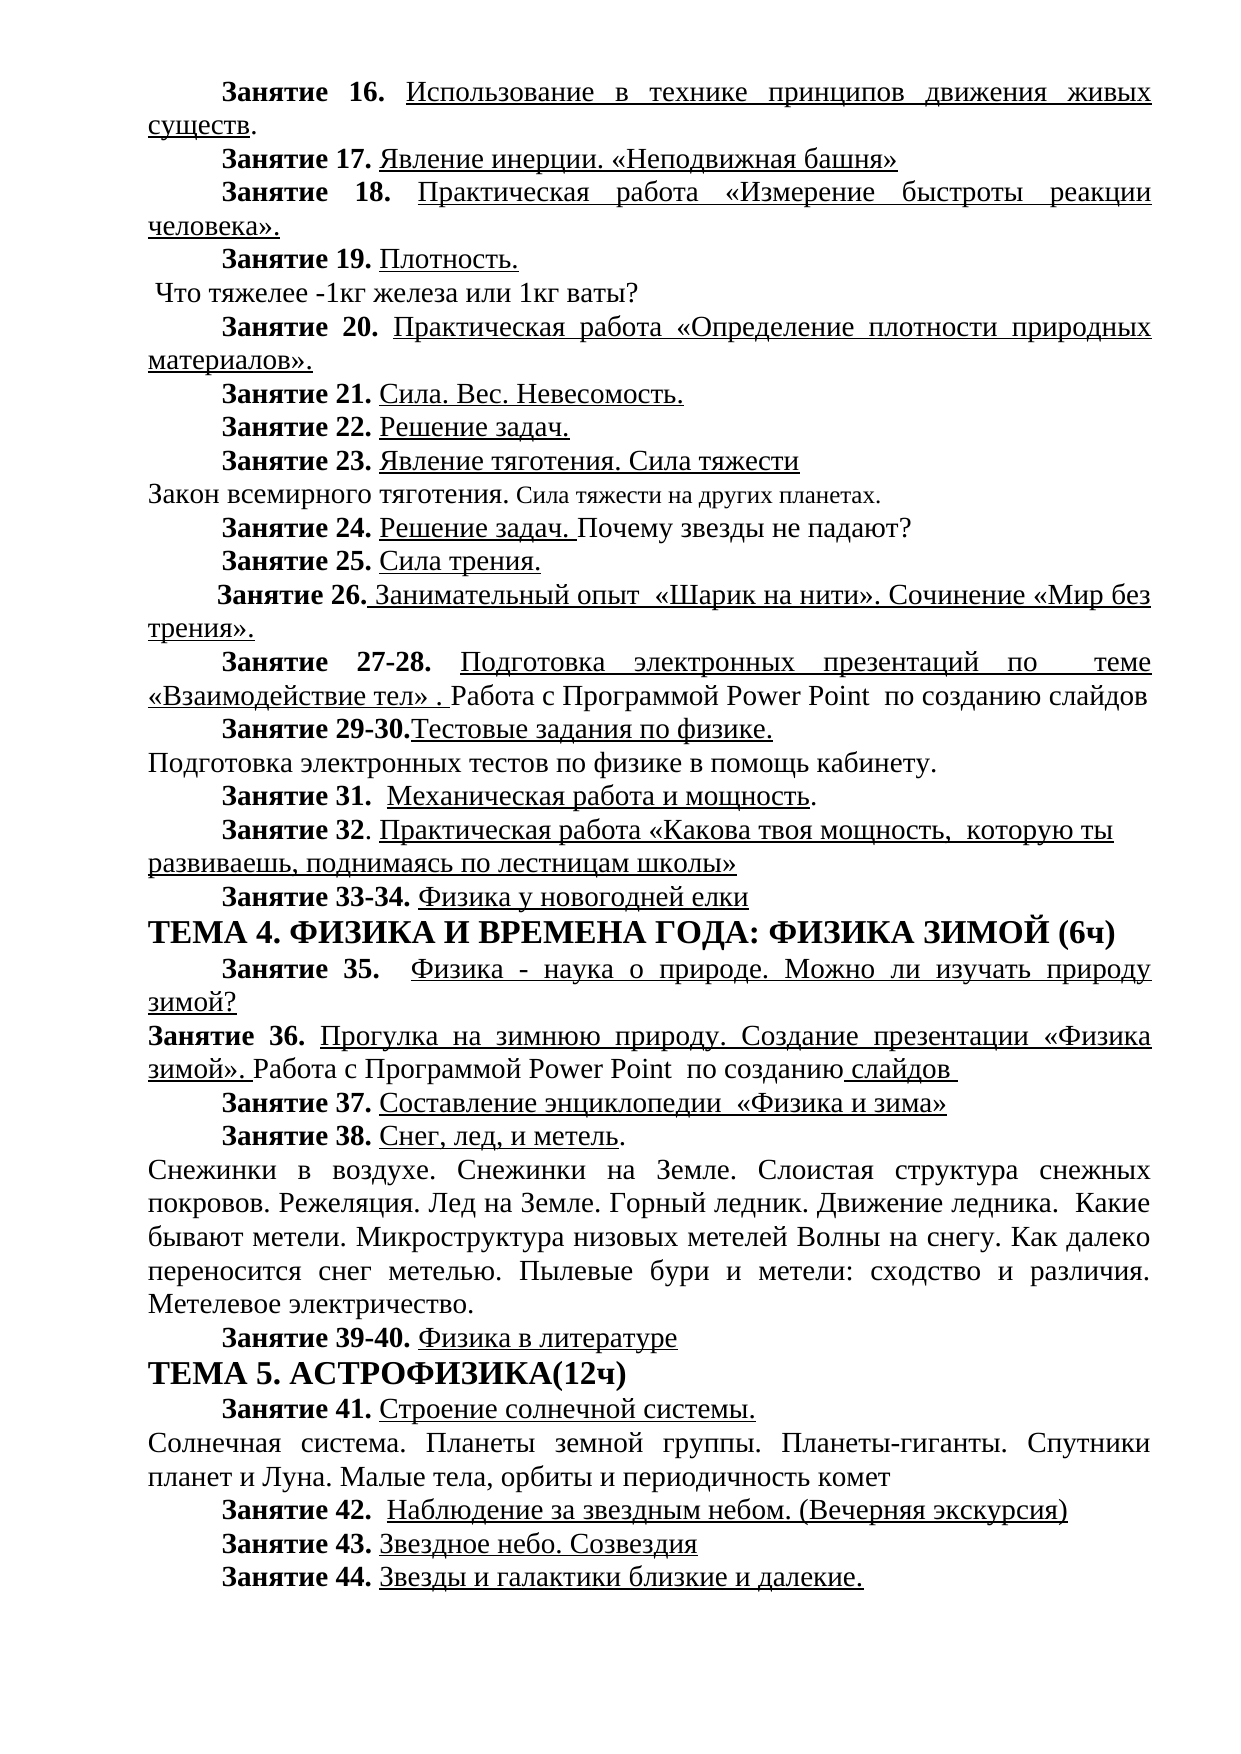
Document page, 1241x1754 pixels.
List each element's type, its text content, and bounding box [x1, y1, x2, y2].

text Занятие 25. Сила трения. [148, 543, 1152, 577]
text Занятие 16. Использование в технике принципов движения живых существ. [148, 74, 1152, 141]
text Занятие 29-30.Тестовые задания по физике. [148, 711, 1152, 745]
text Занятие 31. Механическая работа и мощность. [148, 778, 1152, 812]
text Солнечная система. Планеты земной группы. Планеты-гиганты. Спутники планет и Луна. Малые тела, орбиты и периодичность комет [148, 1425, 1152, 1492]
text Занятие 20. Практическая работа «Определение плотности природных материалов». [148, 309, 1152, 376]
text Занятие 22. Решение задач. [148, 409, 1152, 443]
text Занятие 18. Практическая работа «Измерение быстроты реакции человека». [148, 174, 1152, 242]
text ТЕМА 4. ФИЗИКА И ВРЕМЕНА ГОДА: ФИЗИКА ЗИМОЙ (6ч) [148, 912, 1152, 951]
text Занятие 39-40. Физика в литературе [148, 1320, 1152, 1353]
text Занятие 36. Прогулка на зимнюю природу. Создание презентации «Физика зимой». Работа с Программой Power Point по созданию слайдов [148, 1018, 1152, 1085]
text Занятие 32. Практическая работа «Какова твоя мощность, которую ты [221, 812, 1152, 845]
text Снежинки в воздухе. Снежинки на Земле. Слоистая структура снежных покровов. Режеляция. Лед на Земле. Горный ледник. Движение ледника. Какие бывают метели. Микроструктура низовых метелей Волны на снегу. Как далеко переносится снег метелью. Пылевые бури и метели: сходство и различия. Метелевое электричество. [148, 1152, 1152, 1320]
text Занятие 44. Звезды и галактики близкие и далекие. [148, 1559, 1152, 1593]
text Занятие 23. Явление тяготения. Сила тяжести [148, 443, 1152, 476]
text Занятие 33-34. Физика у новогодней елки [148, 879, 1152, 912]
text Занятие 37. Составление энциклопедии «Физика и зима» [148, 1085, 1152, 1118]
text Занятие 21. Сила. Вес. Невесомость. [148, 376, 1152, 409]
text развиваешь, поднимаясь по лестницам школы» [148, 845, 1152, 879]
text Занятие 26. Занимательный опыт «Шарик на нити». Сочинение «Мир без трения». [148, 577, 1152, 644]
text Занятие 27-28. Подготовка электронных презентаций по теме «Взаимодействие тел» . Работа с Программой Power Point по созданию слайдов [148, 644, 1152, 711]
text ТЕМА 5. АСТРОФИЗИКА(12ч) [148, 1353, 1152, 1392]
text Занятие 17. Явление инерции. «Неподвижная башня» [148, 141, 1152, 174]
text Подготовка электронных тестов по физике в помощь кабинету. [148, 745, 1152, 778]
text Занятие 24. Решение задач. Почему звезды не падают? [148, 510, 1152, 543]
text Что тяжелее -1кг железа или 1кг ваты? [148, 275, 1152, 309]
text Занятие 41. Строение солнечной системы. [148, 1392, 1152, 1425]
text Занятие 38. Снег, лед, и метель. [148, 1118, 1152, 1152]
text Занятие 35. Физика - наука о природе. Можно ли изучать природу зимой? [148, 951, 1152, 1018]
text Занятие 19. Плотность. [148, 242, 1152, 275]
text Закон всемирного тяготения. Сила тяжести на других планетах. [148, 476, 1152, 510]
text Занятие 43. Звездное небо. Созвездия [148, 1526, 1152, 1559]
text Занятие 42. Наблюдение за звездным небом. (Вечерняя экскурсия) [148, 1492, 1152, 1526]
